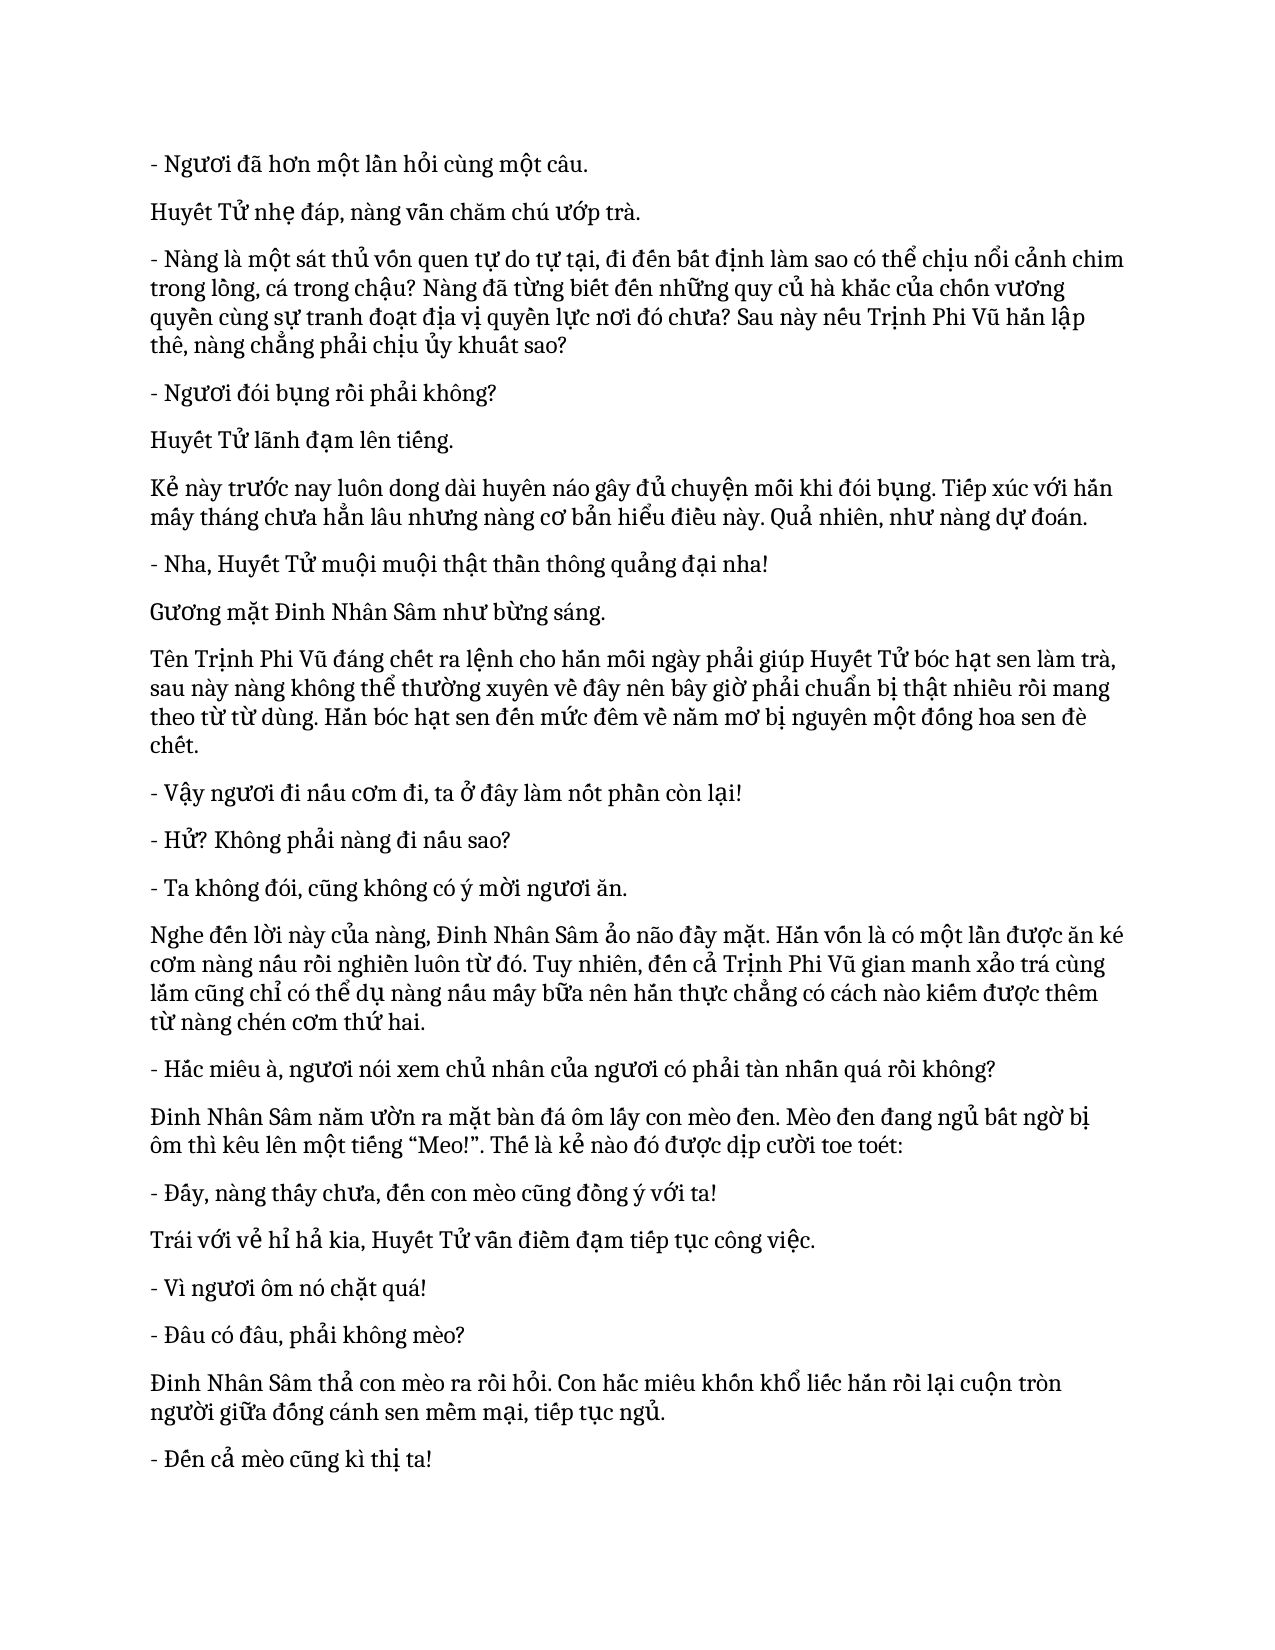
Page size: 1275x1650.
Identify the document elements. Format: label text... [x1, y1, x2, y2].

text Kẻ này trước nay luôn dong dài huyên náo gây đủ chuyện mỗi khi đói bụng. Tiếp xúc với hắn mấy tháng chưa hẳn lâu nhưng nàng cơ bản hiểu điều này. Quả nhiên, như nàng dự đoán. [150, 474, 1125, 531]
text - Hử? Không phải nàng đi nấu sao? [150, 826, 1125, 855]
text Tên Trịnh Phi Vũ đáng chết ra lệnh cho hắn mỗi ngày phải giúp Huyết Tử bóc hạt sen làm trà, sau này nàng không thể thường xuyên về đây nên bây giờ phải chuẩn bị thật nhiều rồi mang theo từ từ dùng. Hắn bóc hạt sen đến mức đêm về nằm mơ bị nguyên một đống hoa sen đè chết. [150, 645, 1125, 760]
text Đinh Nhân Sâm nằm ườn ra mặt bàn đá ôm lấy con mèo đen. Mèo đen đang ngủ bất ngờ bị ôm thì kêu lên một tiếng “Meo!”. Thế là kẻ nào đó được dịp cười toe toét: [150, 1102, 1125, 1160]
text - Đâu có đâu, phải không mèo? [150, 1321, 1125, 1350]
text - Nha, Huyết Tử muội muội thật thần thông quảng đại nha! [150, 550, 1125, 579]
text - Vậy ngươi đi nấu cơm đi, ta ở đây làm nốt phần còn lại! [150, 779, 1125, 807]
text - Nàng là một sát thủ vốn quen tự do tự tại, đi đến bất định làm sao có thể chịu nổi cảnh chim trong lồng, cá trong chậu? Nàng đã từng biết đến những quy củ hà khắc của chốn vương quyền cùng sự tranh đoạt địa vị quyền lực nơi đó chưa? Sau này nếu Trịnh Phi Vũ hắn lập thê, nàng chẳng phải chịu ủy khuất sao? [150, 245, 1125, 360]
text Đinh Nhân Sâm thả con mèo ra rồi hỏi. Con hắc miêu khốn khổ liếc hắn rồi lại cuộn tròn người giữa đống cánh sen mềm mại, tiếp tục ngủ. [150, 1369, 1125, 1426]
text Gương mặt Đinh Nhân Sâm như bừng sáng. [150, 597, 1125, 626]
text - Đến cả mèo cũng kì thị ta! [150, 1445, 1125, 1474]
text Nghe đến lời này của nàng, Đinh Nhân Sâm ảo não đầy mặt. Hắn vốn là có một lần được ăn ké cơm nàng nấu rồi nghiền luôn từ đó. Tuy nhiên, đến cả Trịnh Phi Vũ gian manh xảo trá cùng lắm cũng chỉ có thể dụ nàng nấu mấy bữa nên hắn thực chẳng có cách nào kiếm được thêm từ nàng chén cơm thứ hai. [150, 921, 1125, 1036]
text - Ta không đói, cũng không có ý mời ngươi ăn. [150, 874, 1125, 902]
text - Vì ngươi ôm nó chặt quá! [150, 1274, 1125, 1302]
text - Ngươi đã hơn một lần hỏi cùng một câu. [150, 150, 1125, 179]
text - Đấy, nàng thấy chưa, đến con mèo cũng đồng ý với ta! [150, 1179, 1125, 1207]
text - Hắc miêu à, ngươi nói xem chủ nhân của ngươi có phải tàn nhẫn quá rồi không? [150, 1055, 1125, 1084]
text - Ngươi đói bụng rồi phải không? [150, 379, 1125, 407]
text Huyết Tử nhẹ đáp, nàng vẫn chăm chú ướp trà. [150, 197, 1125, 226]
text Trái với vẻ hỉ hả kia, Huyết Tử vẫn điềm đạm tiếp tục công việc. [150, 1226, 1125, 1255]
text Huyết Tử lãnh đạm lên tiếng. [150, 426, 1125, 455]
